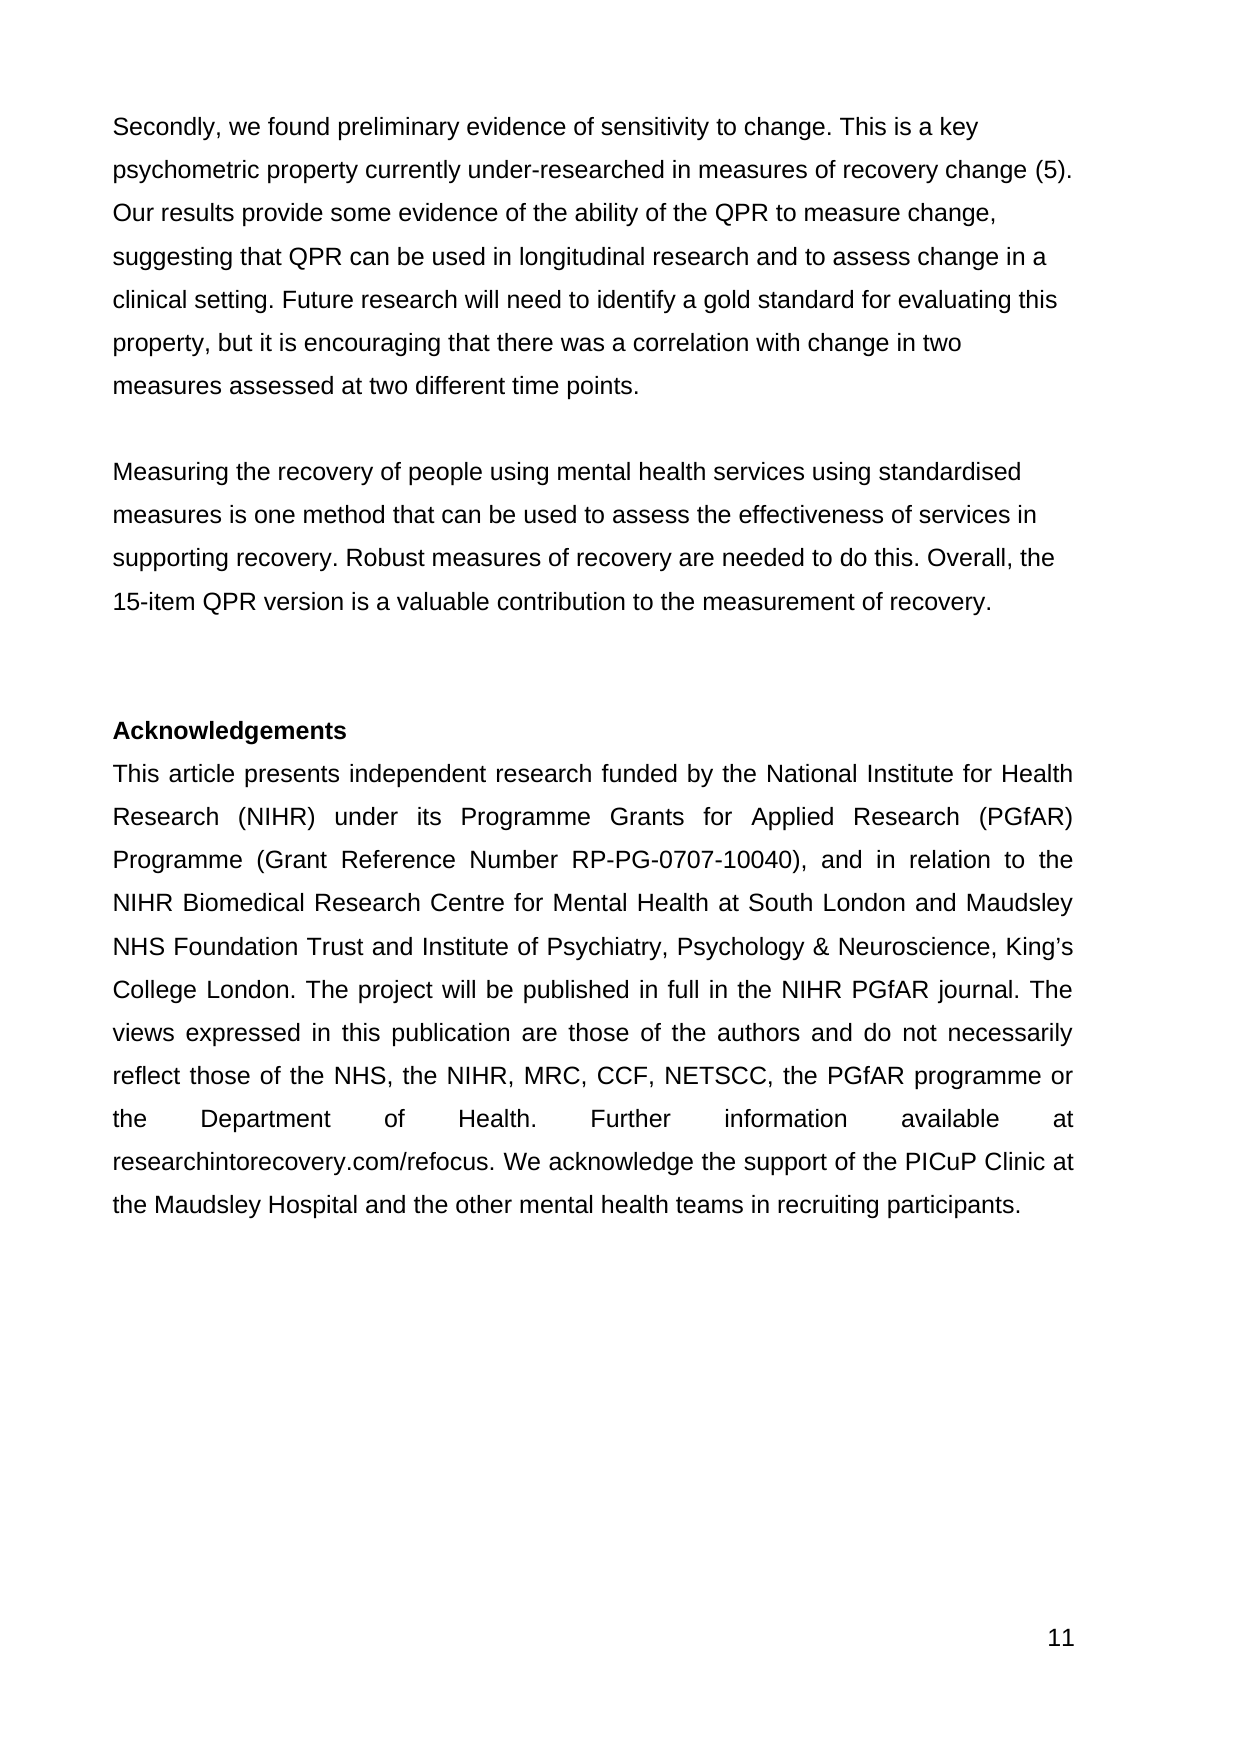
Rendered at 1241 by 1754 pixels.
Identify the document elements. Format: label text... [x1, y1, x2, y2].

text Secondly, we found preliminary evidence of sensitivity to change. This is a key psychometric property currently under-researched in measures of recovery change (5). Our results provide some evidence of the ability of the QPR to measure change, suggesting that QPR can be used in longitudinal research and to assess change in a clinical setting. Future research will need to identify a gold standard for evaluating this property, but it is encouraging that there was a correlation with change in two measures assessed at two different time points. [112, 112, 1075, 400]
text Acknowledgements [112, 716, 1075, 745]
text This article presents independent research funded by the National Institute for Health Research (NIHR) under its Programme Grants for Applied Research (PGfAR) Programme (Grant Reference Number RP-PG-0707-10040), and in relation to the NIHR Biomedical Research Centre for Mental Health at South London and Maudsley NHS Foundation Trust and Institute of Psychiatry, Psychology & Neuroscience, King’s College London. The project will be published in full in the NIHR PGfAR journal. The views expressed in this publication are those of the authors and do not necessarily reflect those of the NHS, the NIHR, MRC, CCF, NETSCC, the PGfAR programme or the Department of Health. Further information available at researchintorecovery.com/refocus. We acknowledge the support of the PICuP Clinic at the Maudsley Hospital and the other mental health teams in recruiting participants. [112, 759, 1075, 1219]
text Measuring the recovery of people using mental health services using standardised measures is one method that can be used to assess the effectiveness of services in supporting recovery. Robust measures of recovery are needed to do this. Overall, the 15-item QPR version is a valuable contribution to the measurement of recovery. [112, 457, 1075, 615]
